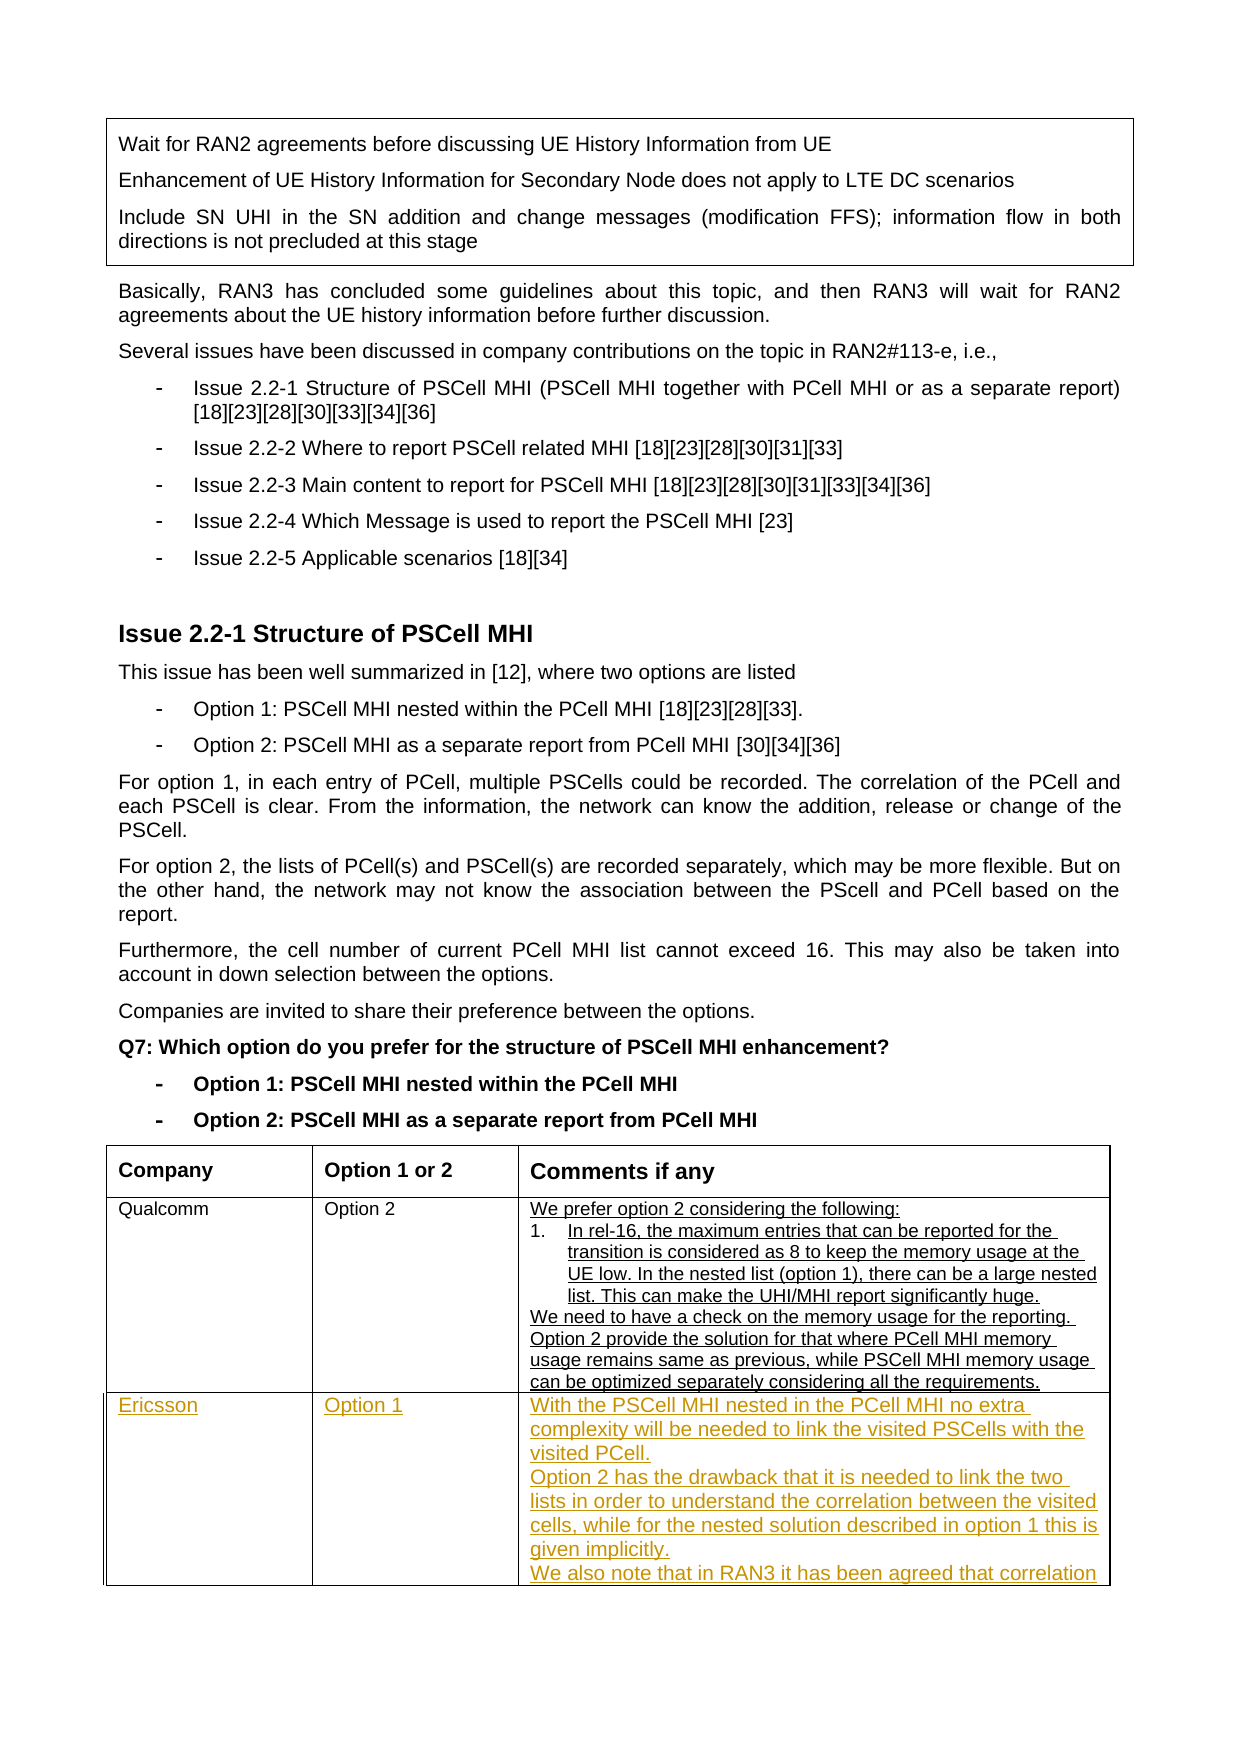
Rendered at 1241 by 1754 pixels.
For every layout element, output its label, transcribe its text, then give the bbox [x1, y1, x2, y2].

list Issue 2.2-3 ‎Main content to report for PSCell MHI [18][23][28][30][31][33][34][36] [156, 472, 1122, 497]
text This issue has been well summarized in [12], where two options are listed [118, 660, 1122, 684]
list Option 2: PSCell MHI as a separate report from PCell MHI [156, 1108, 1122, 1132]
list Issue 2.2-2 Where to report PSCell related MHI [18][23][28][30][31][33] [156, 436, 1122, 460]
text Q7: Which option do you prefer for the structure of PSCell MHI enhancement? [118, 1035, 1122, 1059]
table_cell We prefer option 2 considering the following: In rel-16, the maximum entries that can be reported for the transition is considered as 8 to keep the memory usage at the UE low. In the nested list (option 1), there can be a large nested list. This can make the UHI/MHI report significantly huge. We need to have a check on the memory usage for the reporting. Option 2 provide the solution for that where PCell MHI memory usage remains same as previous, while PSCell MHI memory usage can be optimized separately considering all the requirements. [519, 1198, 1109, 1392]
text Basically, RAN3 has concluded some guidelines about this topic, and then RAN3 will wait for RAN2 agreements about the UE history information before further discussion. [118, 278, 1122, 326]
text Furthermore, the cell number of current PCell MHI list cannot exceed 16. This may also be taken into account in down selection between the options. [118, 938, 1122, 986]
list Option 1: PSCell MHI nested within the PCell MHI [18][23][28][33]. [156, 696, 1122, 720]
list Option 1: PSCell MHI nested within the PCell MHI [156, 1072, 1122, 1096]
table_cell Qualcomm [107, 1198, 312, 1392]
text Several issues have been discussed in company contributions on the topic in RAN2#113-e, i.e., [118, 339, 1122, 363]
text Companies are invited to share their preference between the options. [118, 999, 1122, 1023]
table_header Company [107, 1146, 312, 1197]
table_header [107, 119, 1133, 265]
subtitle Issue 2.2-1 Structure of PSCell MHI [118, 619, 1122, 647]
list Issue 2.2-5 ‎Applicable scenarios [18][34] [156, 546, 1122, 570]
table_cell [313, 1393, 518, 1585]
table_header Option 1 or 2 [313, 1146, 518, 1197]
list Option 2: PSCell MHI as a separate report from PCell MHI [30][34][36] [156, 733, 1122, 757]
table_cell [107, 1393, 312, 1585]
list Issue 2.2-1 Structure of PSCell MHI (PSCell MHI together with PCell MHI or as a separate report) [18][23][28][30][33][34][36] [156, 375, 1122, 423]
text For option 2, the lists of PCell(s) and PSCell(s) are recorded separately, which may be more flexible. But on the other hand, the network may not know the association between the PScell and PCell based on the report. [118, 854, 1122, 926]
table_cell Option 2 [313, 1198, 518, 1392]
list Issue 2.2-4 Which ‎Message is used to report the PSCell MHI [23] [156, 509, 1122, 533]
table_cell [519, 1393, 1109, 1585]
table_header Comments if any [519, 1146, 1109, 1197]
text For option 1, in each entry of PCell, multiple PSCells could be recorded. The correlation of the PCell and each PSCell is clear. From the information, the network can know the addition, release or change of the PSCell. [118, 769, 1122, 841]
